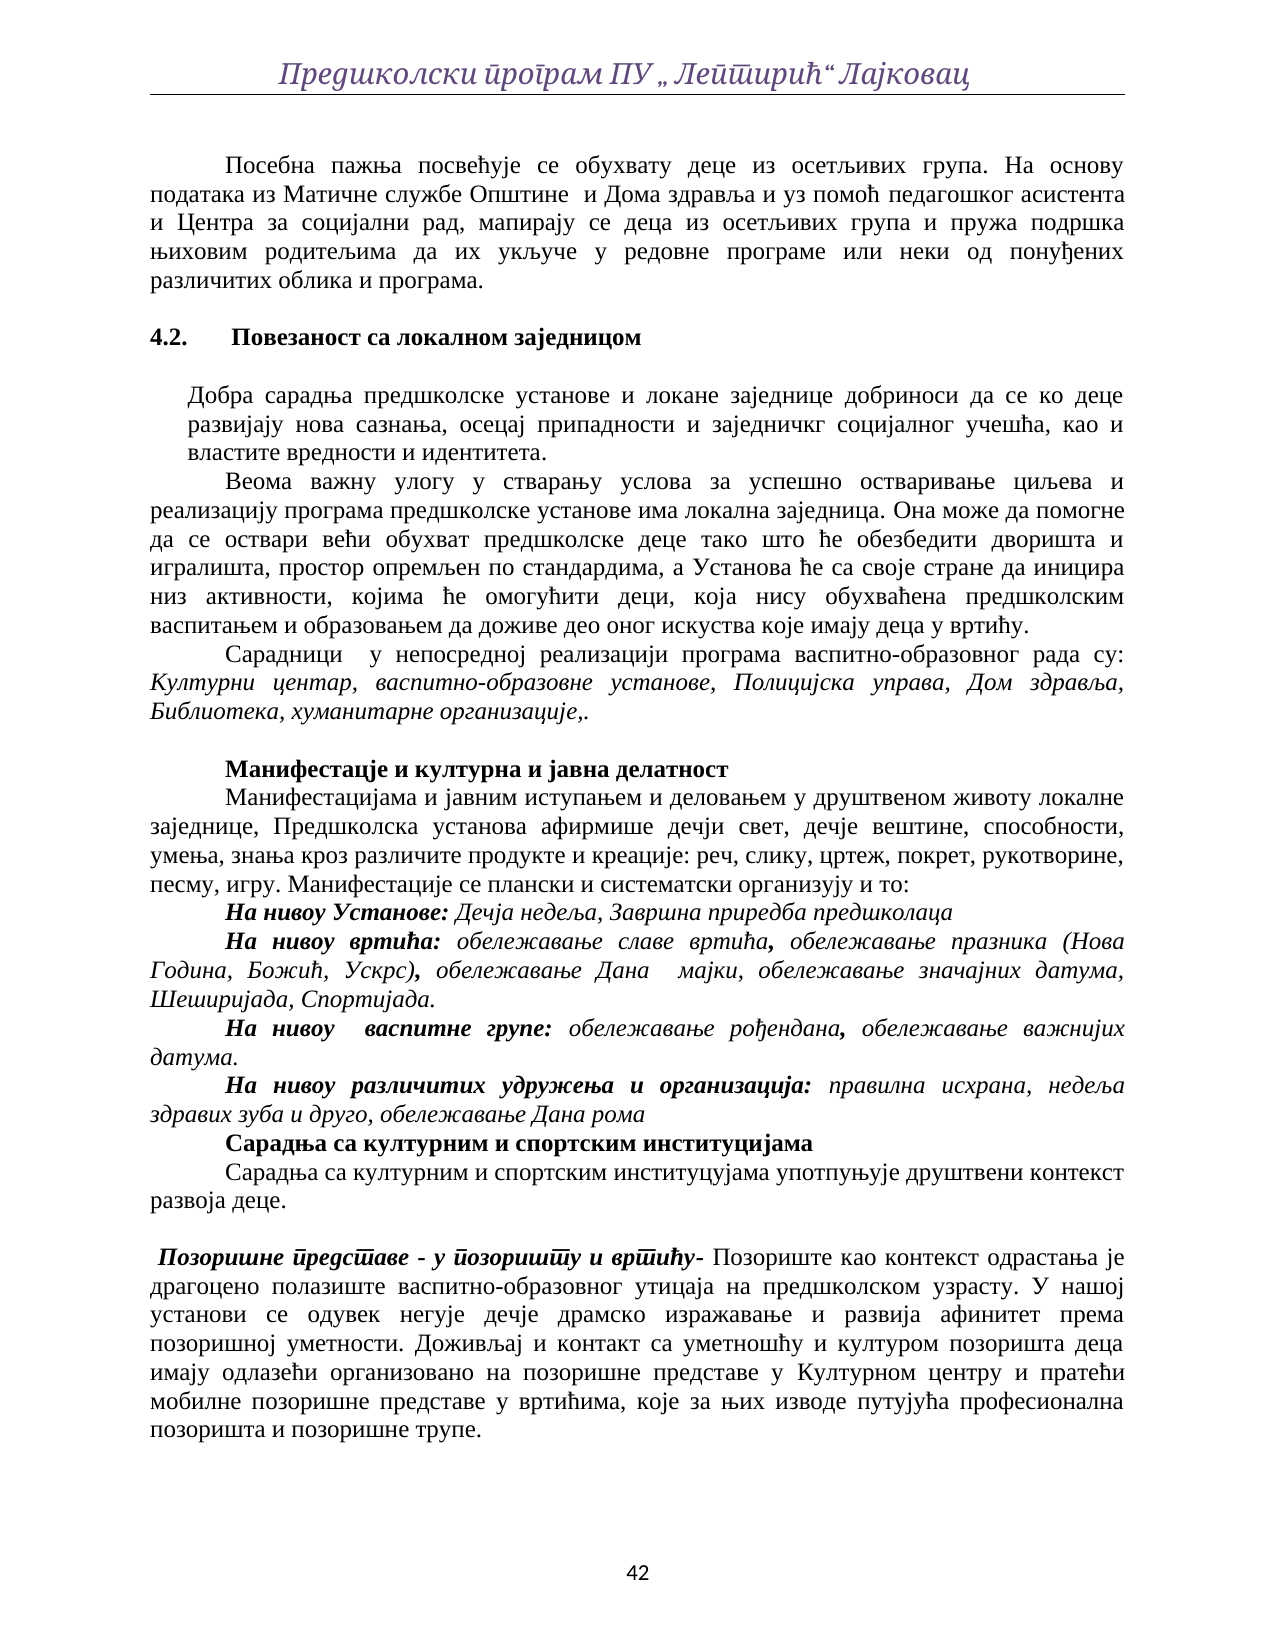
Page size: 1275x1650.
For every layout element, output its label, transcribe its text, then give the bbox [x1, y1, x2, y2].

text Сарадња са културним и спортским институцујама употпуњује друштвени контекст развоја деце. [150, 1157, 1125, 1214]
text Манифестацијама и јавним иступањем и деловањем у друштвеном животу локалне заједнице, Предшколска установа афирмише дечји свет, дечје вештине, способности, умења, знања кроз различите продукте и креације: реч, слику, цртеж, покрет, рукотворине, песму, игру. Манифестације се плански и систематски организују и то: [150, 782, 1125, 897]
list Повезаност са локалном заједницом [150, 322, 1125, 351]
text Сарадња са културним и спортским институцијама [150, 1128, 1125, 1157]
text Манифестацје и културна и јавна делатност [150, 754, 1125, 782]
text Позоришне представе - у позоришту и вртићу- Позориште као контекст одрастања је драгоцено полазиште васпитно-образовног утицаја на предшколском узрасту. У нашој установи се одувек негује дечје драмско изражавање и развија афинитет према позоришној уметности. Доживљај и контакт са уметношћу и културом позоришта деца имају одлазећи организовано на позоришне представе у Културном центру и пратећи мобилне позоришне представе у вртићима, које за њих изводе путујућа професионална позоришта и позоришне трупе. [150, 1242, 1125, 1443]
text На нивоу различитих удружења и организација: правилна исхрана, недеља здравих зуба и друго, обележавање Дана рома [150, 1070, 1125, 1128]
text Веома важну улогу у стварању услова за успешно остваривање циљева и реализацију програма предшколске установе има локална заједница. Она може да помогне да се оствари већи обухват предшколске деце тако што ће обезбедити дворишта и игралишта, простор опремљен по стандардима, а Установа ће са своје стране да иницира низ активности, којима ће омогућити деци, која нису обухваћена предшколским васпитањем и образовањем да доживе део оног искуства које имају деца у вртићу. [150, 466, 1125, 639]
text Добра сарадња предшколске установе и локане заједнице добриноси да се ко деце развијају нова сазнања, осецај припадности и заједничкг социјалног учешћа, као и властите вредности и идентитета. [187, 380, 1125, 466]
text На нивоу вртића: обележавање славе вртића, обележавање празника (Нова Година, Божић, Ускрс), обележавање Дана мајки, обележавање значајних датума, Шеширијада, Спортијада. [150, 926, 1125, 1013]
text На нивоу васпитне групе: обележавање рођендана, обележавање важнијих датума. [150, 1013, 1125, 1070]
text Посебна пажња посвећује се обухвату деце из осетљивих група. На основу података из Матичне службе Општине и Дома здравља и уз помоћ педагошког асистента и Центра за социјални рад, мапирају се деца из осетљивих група и пружа подршка њиховим родитељима да их укључе у редовне програме или неки од понуђених различитих облика и програма. [150, 150, 1125, 294]
text На нивоу Установе: Дечја недеља, Завршна приредба предшколаца [150, 897, 1125, 926]
text Сарадници у непосредној реализацији програма васпитно-образовног рада су: Културни центар, васпитно-образовне установе, Полицијска управа, Дом здравља, Библиотека, хуманитарне организације,. [150, 639, 1125, 725]
